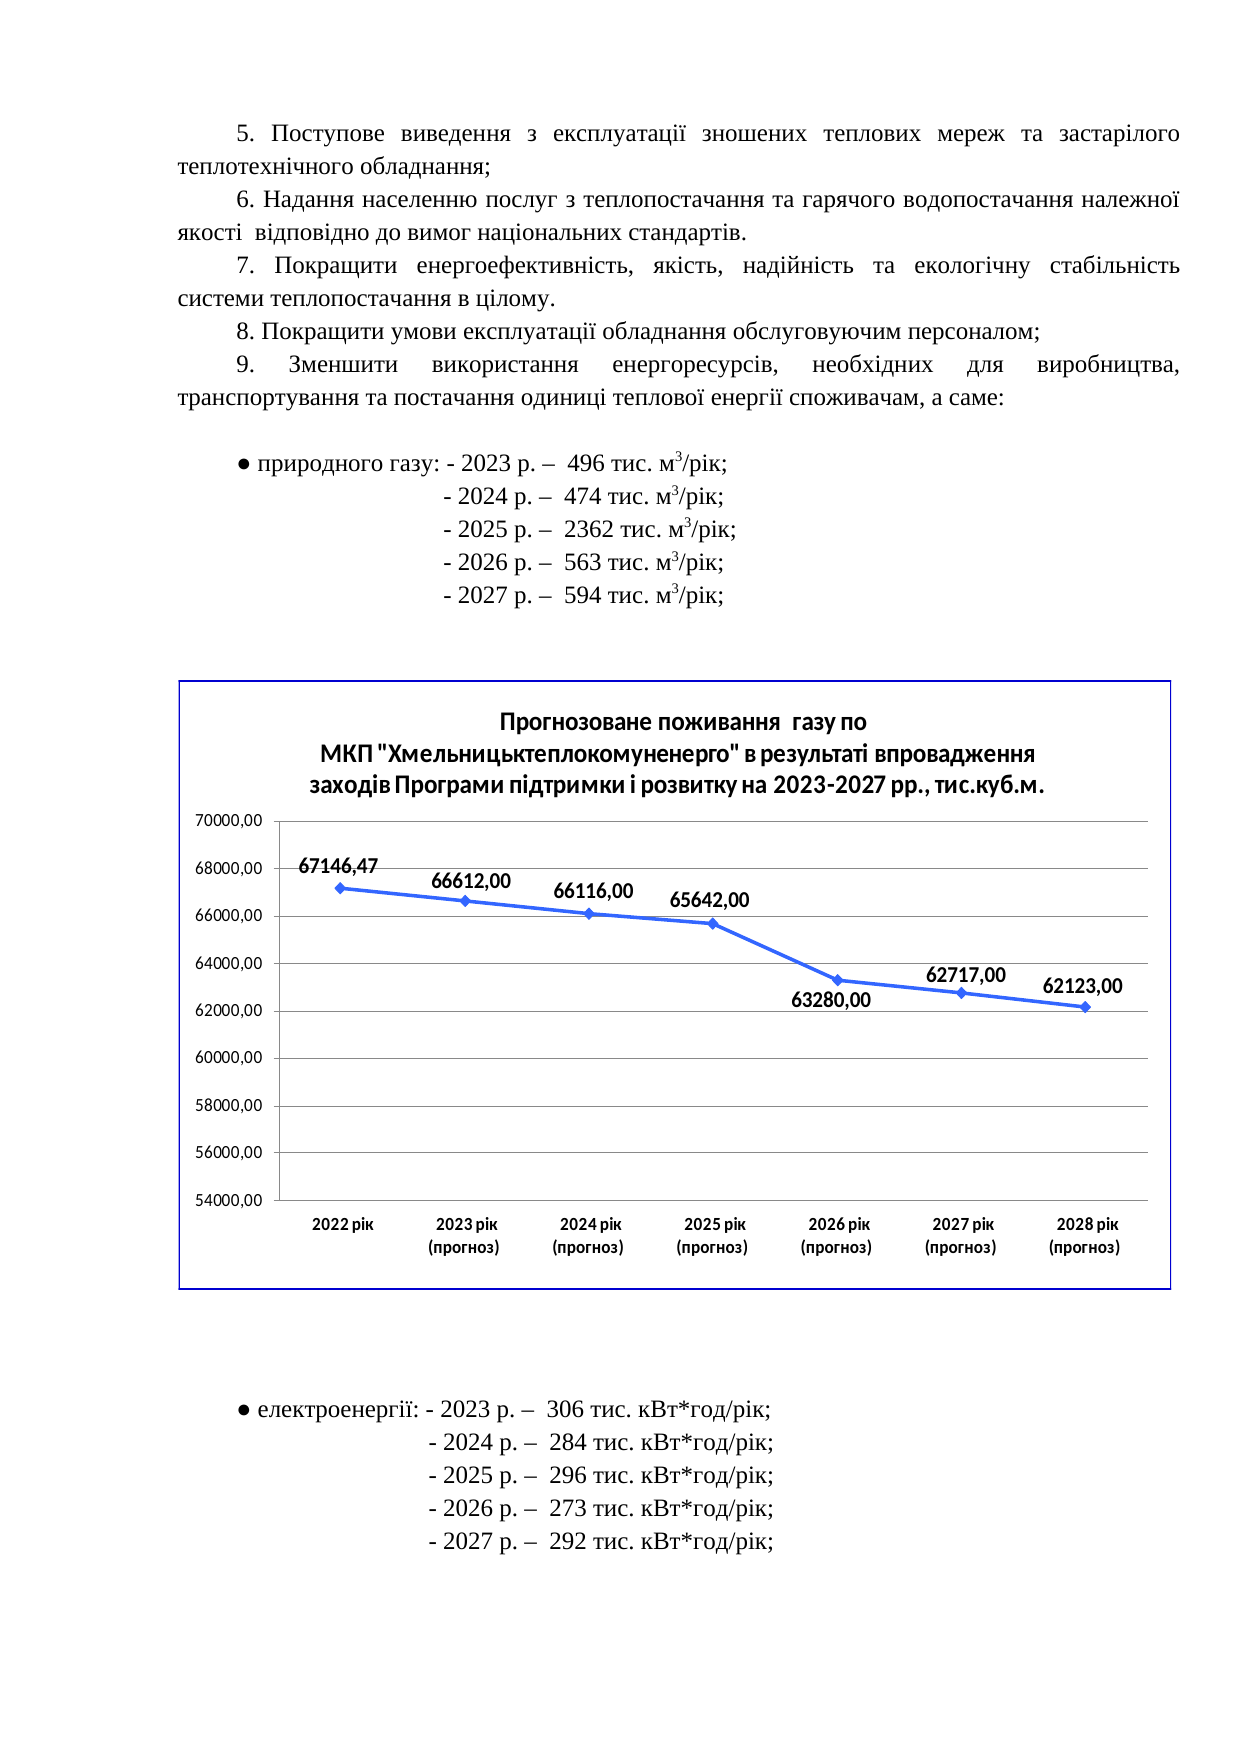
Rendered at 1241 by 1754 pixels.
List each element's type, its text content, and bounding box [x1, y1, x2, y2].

text 6. Надання населенню послуг з теплопостачання та гарячого водопостачання належної якості відповідно до вимог національних стандартів. [177, 184, 1181, 246]
text - 2025 р. – 296 тис. кВт*год/рік; [177, 1460, 1181, 1489]
text ● електроенергії: - 2023 р. – 306 тис. кВт*год/рік; [177, 1394, 1181, 1423]
text 7. Покращити енергоефективність, якість, надійність та екологічну стабільність системи теплопостачання в цілому. [177, 250, 1181, 312]
text - 2027 р. – 292 тис. кВт*год/рік; [177, 1526, 1181, 1555]
text - 2026 р. – 563 тис. м3/рік; [177, 547, 1181, 576]
text - 2024 р. – 474 тис. м3/рік; [177, 481, 1181, 510]
text - 2025 р. – 2362 тис. м3/рік; [177, 514, 1181, 543]
text - 2026 р. – 273 тис. кВт*год/рік; [177, 1493, 1181, 1522]
text - 2027 р. – 594 тис. м3/рік; [177, 580, 1181, 609]
text - 2024 р. – 284 тис. кВт*год/рік; [177, 1427, 1181, 1456]
text ● природного газу: - 2023 р. – 496 тис. м3/рік; [177, 448, 1181, 477]
text 8. Покращити умови експлуатації обладнання обслуговуючим персоналом; [177, 316, 1181, 345]
text 5. Поступове виведення з експлуатації зношених теплових мереж та застарілого теплотехнічного обладнання; [177, 118, 1181, 180]
text 9. Зменшити використання енергоресурсів, необхідних для виробництва, транспортування та постачання одиниці теплової енергії споживачам, а саме: [177, 349, 1181, 411]
